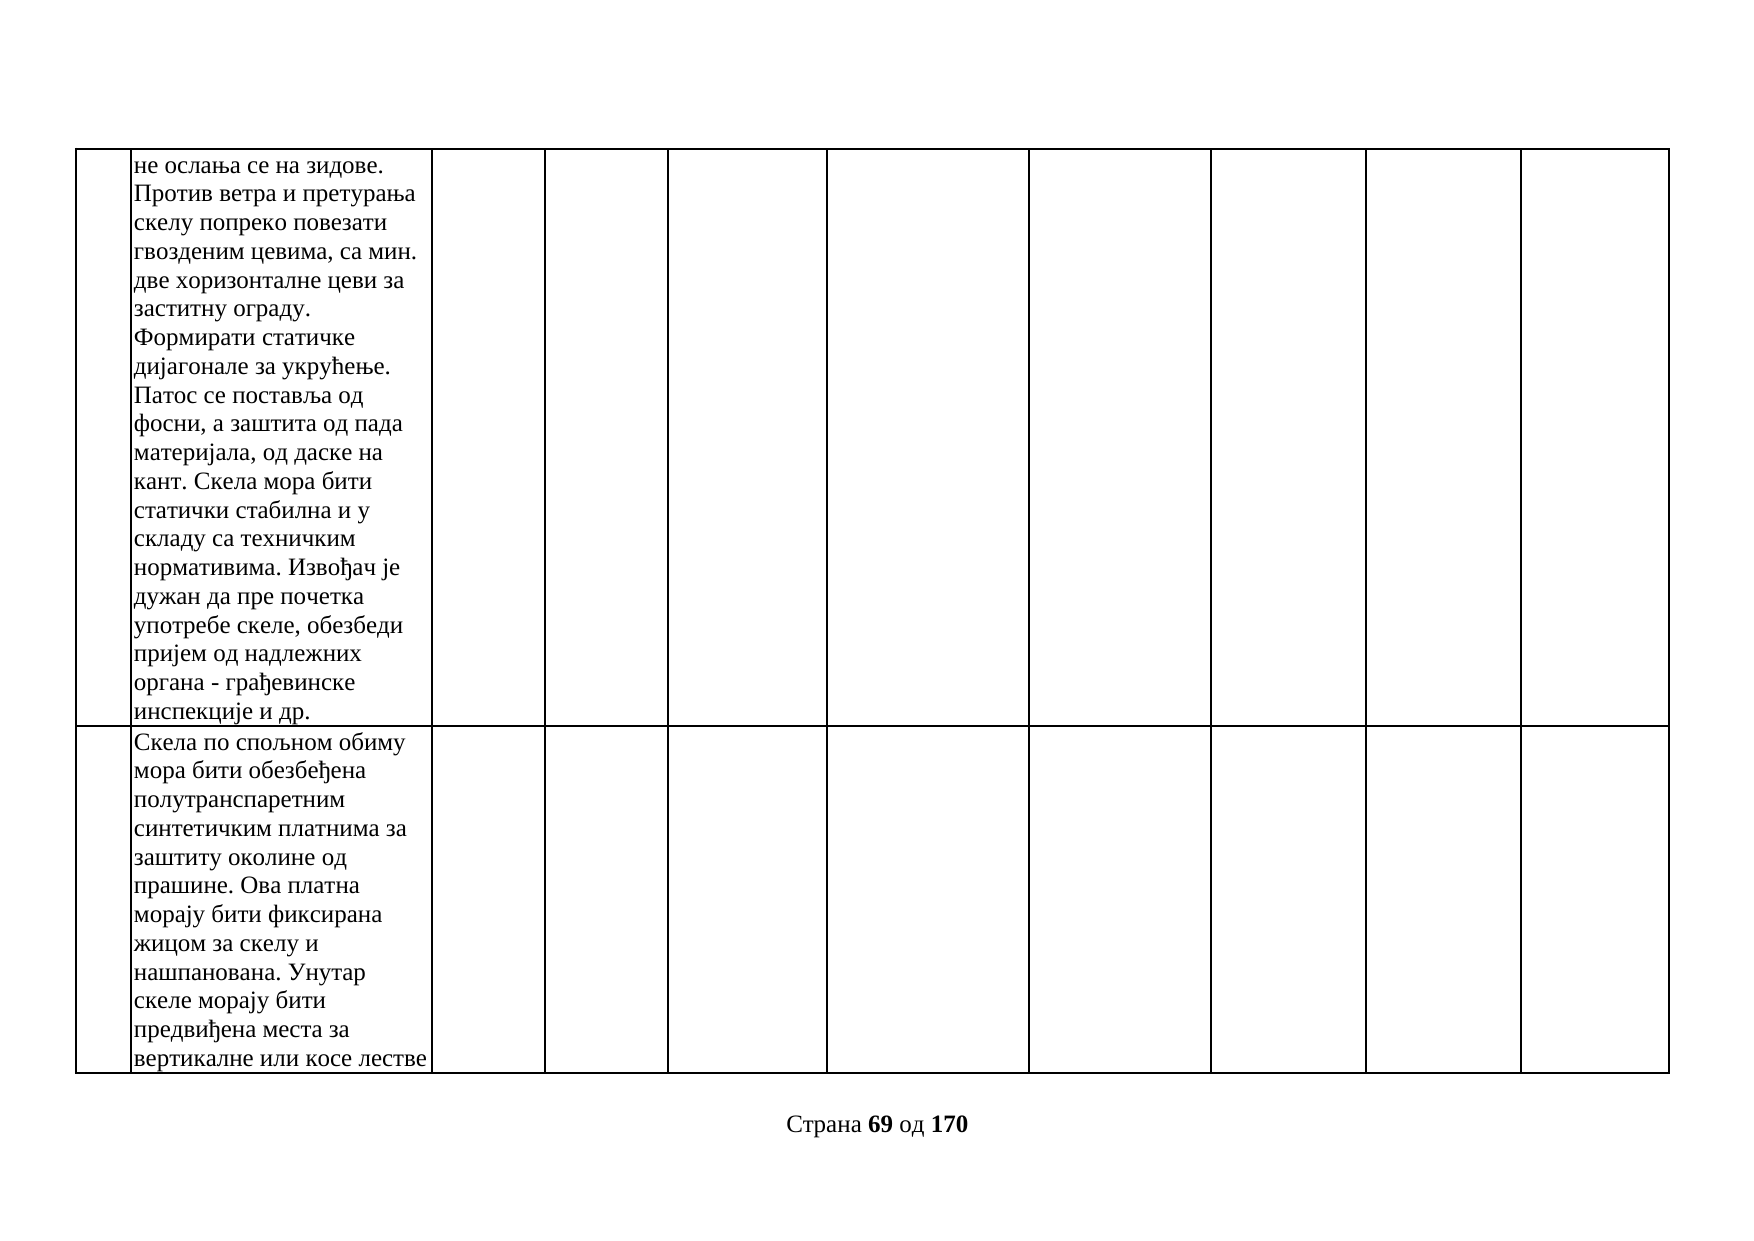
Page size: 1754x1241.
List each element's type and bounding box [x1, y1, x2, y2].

table_cell [77, 727, 130, 1072]
table_cell [1367, 727, 1520, 1072]
table_cell [1522, 727, 1668, 1072]
table_cell [433, 150, 544, 725]
table_cell [1030, 150, 1210, 725]
table_cell [669, 727, 826, 1072]
table_cell [77, 150, 130, 725]
table_cell [132, 150, 431, 725]
table_cell [1212, 727, 1365, 1072]
table_cell [1522, 150, 1668, 725]
table_cell [1367, 150, 1520, 725]
table_cell [132, 727, 431, 1072]
table_cell [433, 727, 544, 1072]
table_cell [669, 150, 826, 725]
table_cell [828, 150, 1028, 725]
table_cell [546, 150, 667, 725]
table_cell [1212, 150, 1365, 725]
table_cell [828, 727, 1028, 1072]
table_cell [1030, 727, 1210, 1072]
table_cell [546, 727, 667, 1072]
